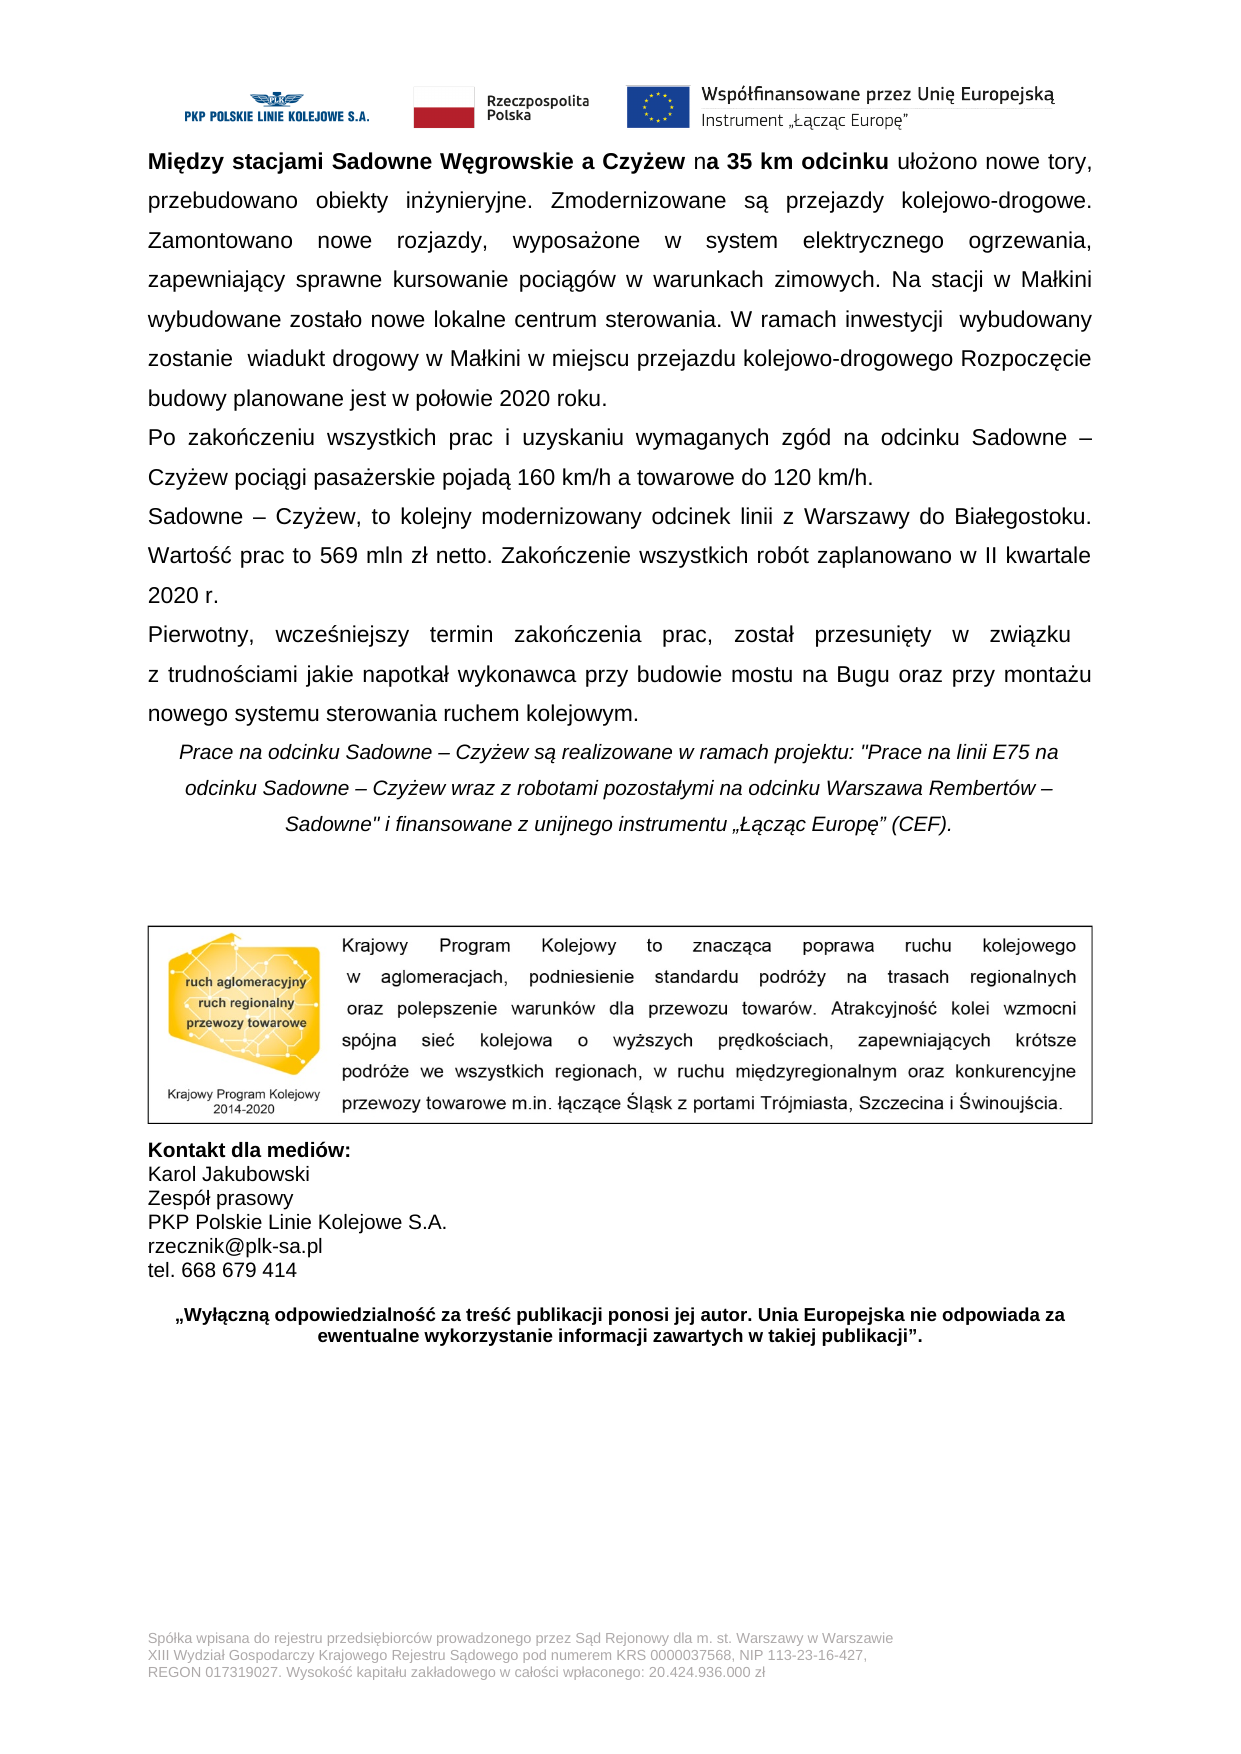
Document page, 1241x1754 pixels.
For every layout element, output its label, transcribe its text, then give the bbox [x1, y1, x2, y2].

text Prace na odcinku Sadowne – Czyżew są realizowane w ramach projektu: "Prace na linii E75 na odcinku Sadowne – Czyżew wraz z robotami pozostałymi na odcinku Warszawa Rembertów – Sadowne" i finansowane z unijnego instrumentu „Łącząc Europę” (CEF). [148, 740, 1093, 836]
text Kontakt dla mediów: [148, 1138, 1093, 1162]
picture [147, 925, 1093, 1124]
text Karol Jakubowski Zespół prasowy PKP Polskie Linie Kolejowe S.A. rzecznik@plk-sa.pl tel. 668 679 414 [148, 1162, 1093, 1282]
picture [147, 73, 1093, 144]
text „Wyłączną odpowiedzialność za treść publikacji ponosi jej autor. Unia Europejska nie odpowiada za ewentualne wykorzystanie informacji zawartych w takiej publikacji”. [148, 1303, 1093, 1347]
text Sadowne – Czyżew, to kolejny modernizowany odcinek linii z Warszawy do Białegostoku. Wartość prac to 569 mln zł netto. Zakończenie wszystkich robót zaplanowano w II kwartale 2020 r. [148, 503, 1093, 608]
text Pierwotny, wcześniejszy termin zakończenia prac, został przesunięty w związku z trudnościami jakie napotkał wykonawca przy budowie mostu na Bugu oraz przy montażu nowego systemu sterowania ruchem kolejowym. [148, 621, 1093, 727]
text Po zakończeniu wszystkich prac i uzyskaniu wymaganych zgód na odcinku Sadowne – Czyżew pociągi pasażerskie pojadą 160 km/h a towarowe do 120 km/h. [148, 424, 1093, 490]
text Między stacjami Sadowne Węgrowskie a Czyżew na 35 km odcinku ułożono nowe tory, przebudowano obiekty inżynieryjne. Zmodernizowane są przejazdy kolejowo-drogowe. Zamontowano nowe rozjazdy, wyposażone w system elektrycznego ogrzewania, zapewniający sprawne kursowanie pociągów w warunkach zimowych. Na stacji w Małkini wybudowane zostało nowe lokalne centrum sterowania. W ramach inwestycji wybudowany zostanie wiadukt drogowy w Małkini w miejscu przejazdu kolejowo-drogowego Rozpoczęcie budowy planowane jest w połowie 2020 roku. [148, 148, 1093, 411]
